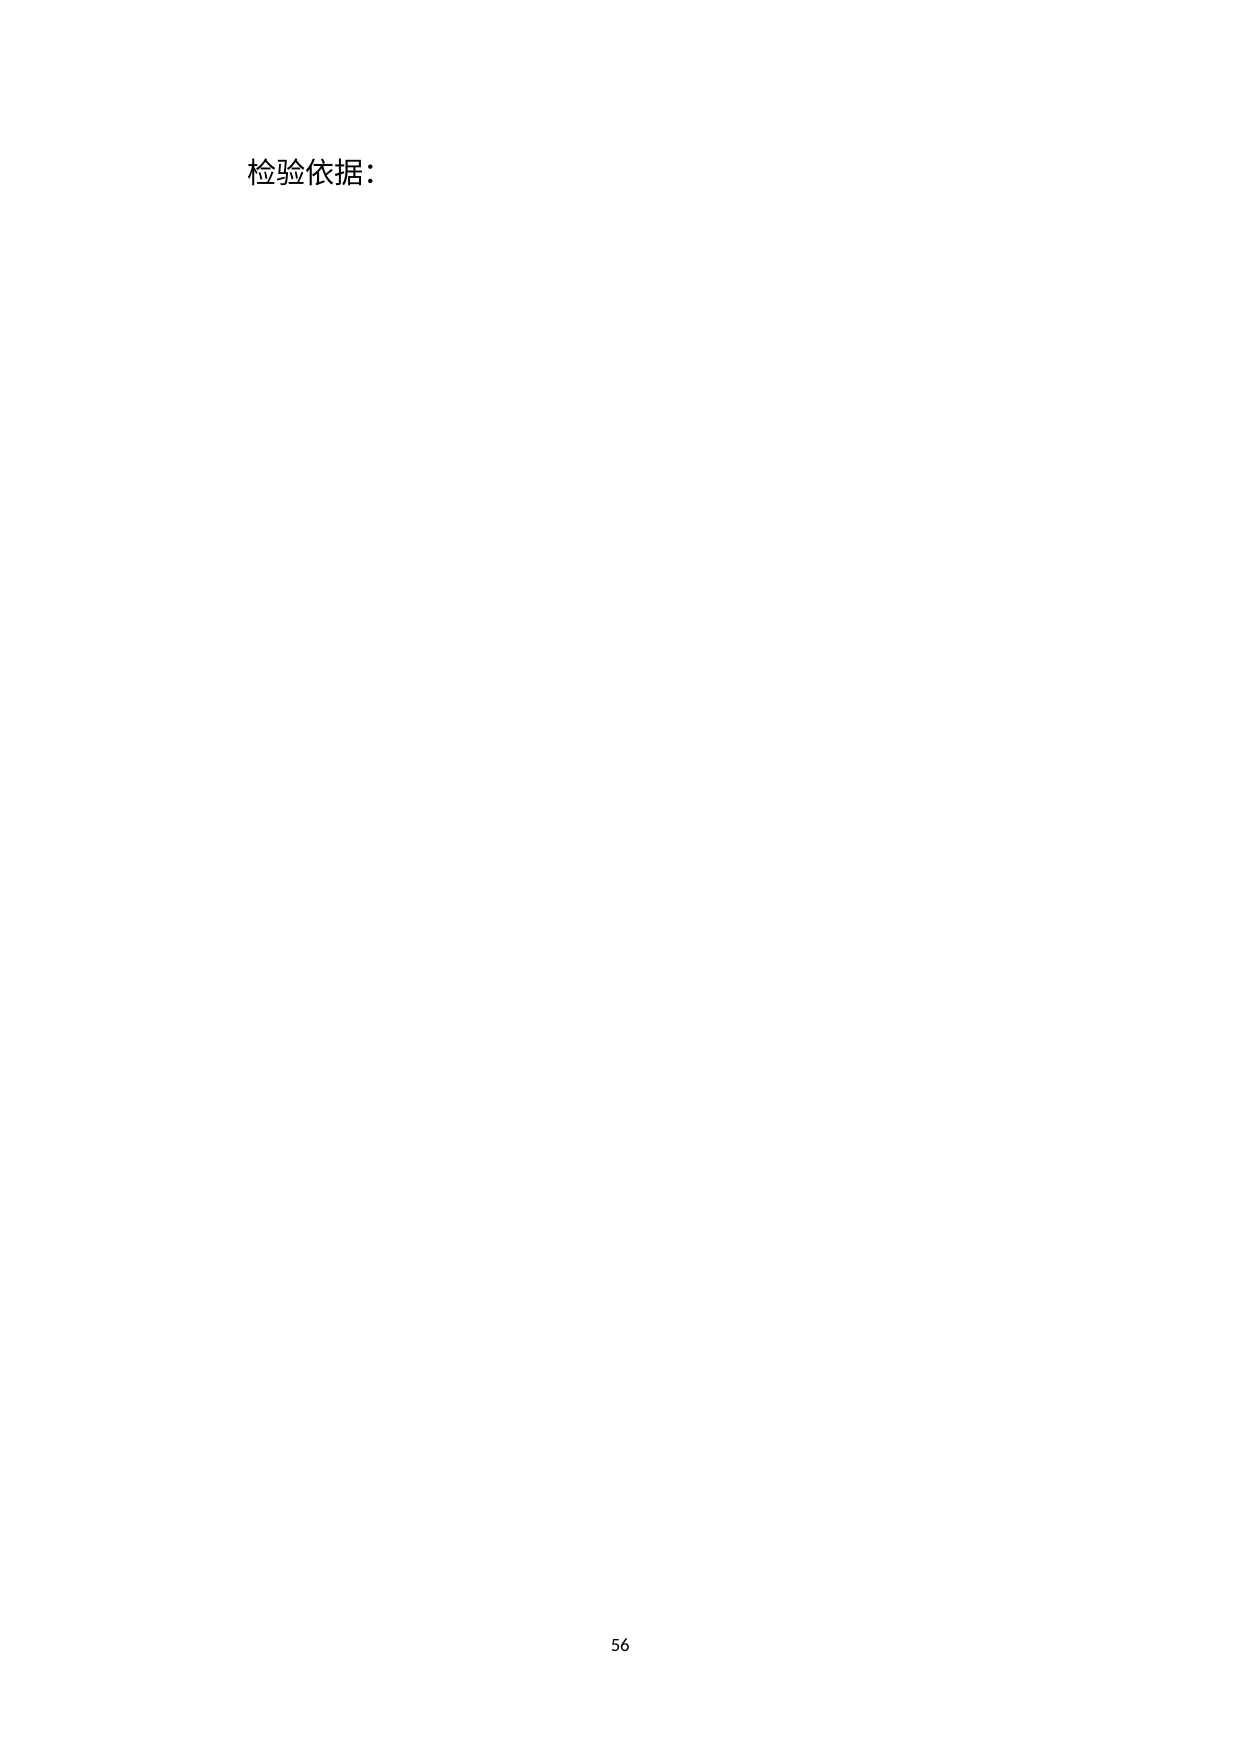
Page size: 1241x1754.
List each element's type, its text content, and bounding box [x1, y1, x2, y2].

text 检验依据： [187, 150, 1053, 192]
